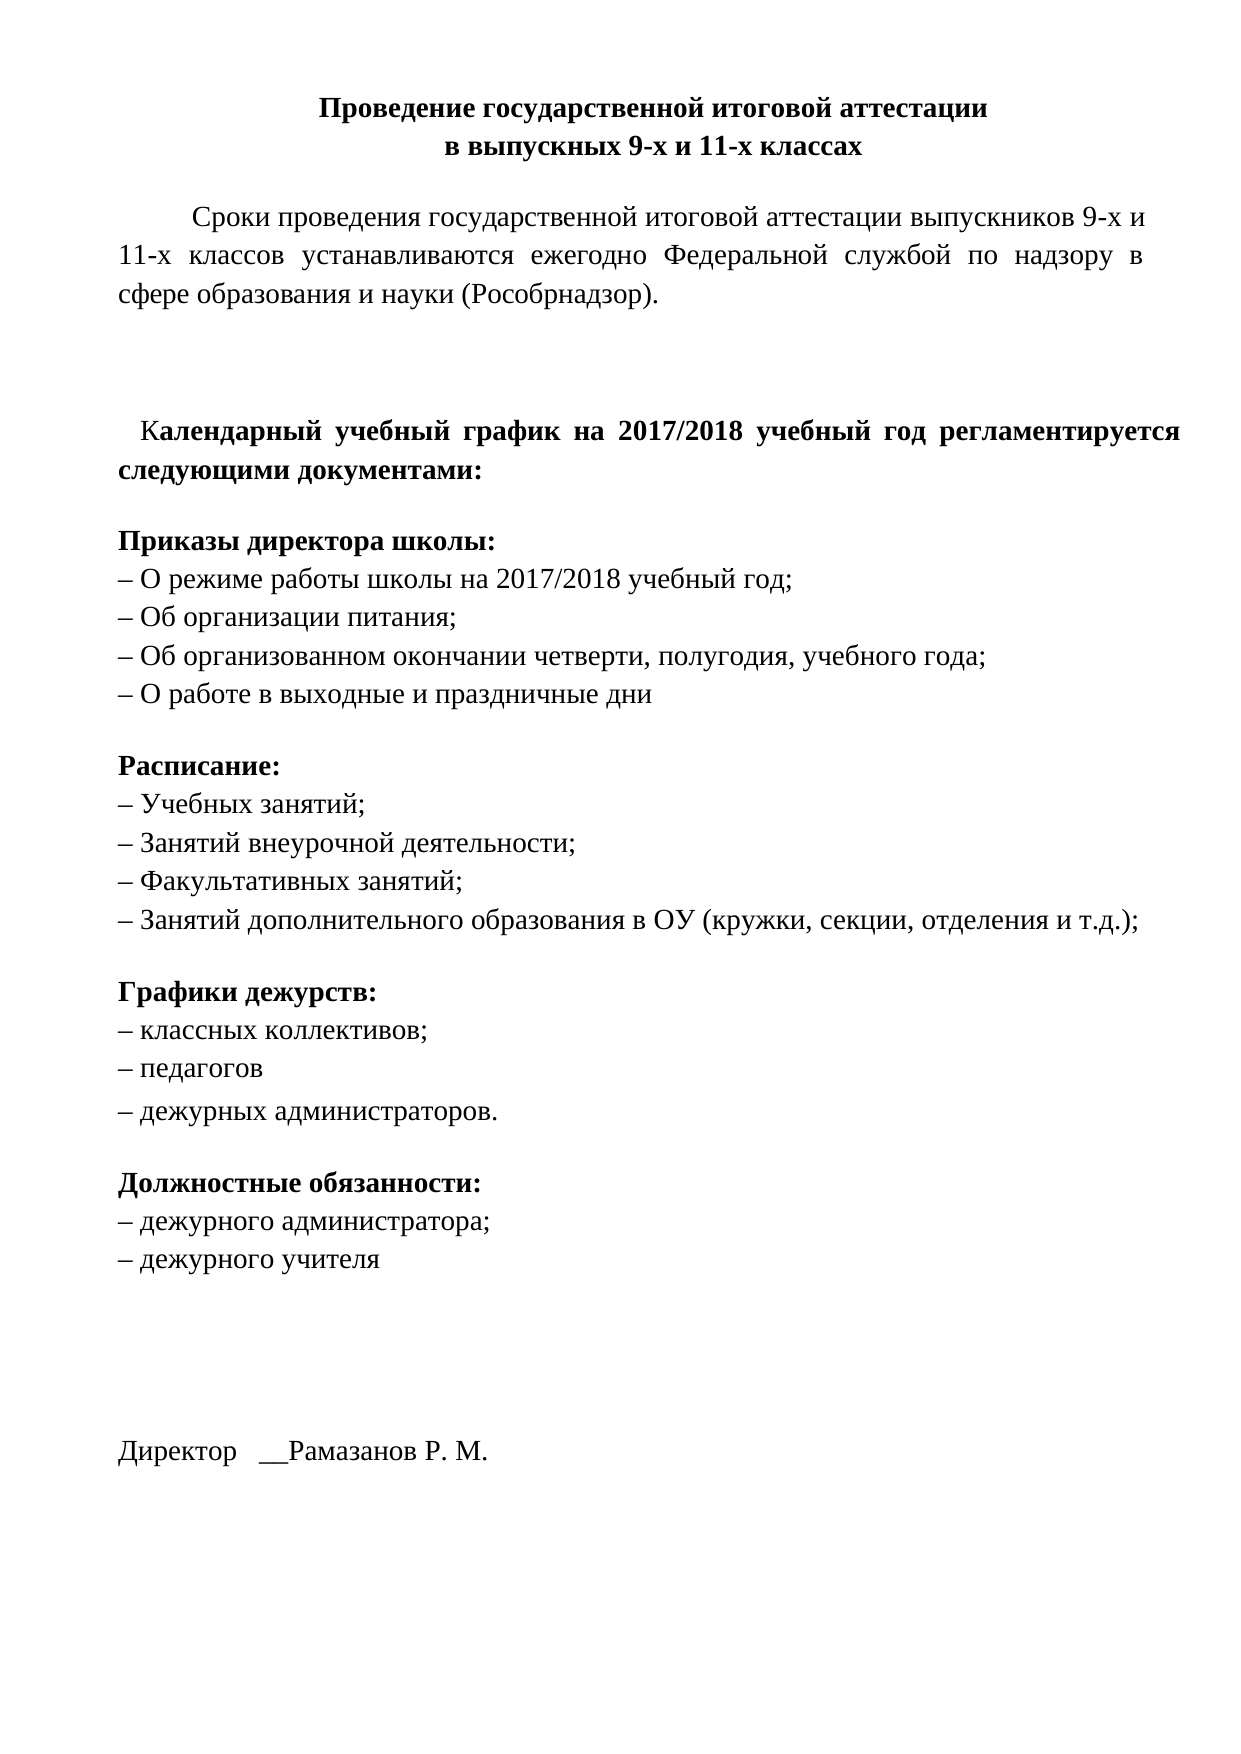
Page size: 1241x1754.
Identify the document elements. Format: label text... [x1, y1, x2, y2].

text Графики дежурств: [118, 974, 1184, 1007]
text Директор __Рамазанов Р. М. [118, 1433, 497, 1466]
text – Об организованном окончании четверти, полугодия, учебного года; – О работе в выходные и праздничные дни [118, 638, 993, 710]
text – Занятий дополнительного образования в ОУ (кружки, секции, отделения и т.д.); [118, 902, 1146, 935]
text Должностные обязанности: – дежурного администратора; – дежурного учителя [118, 1165, 497, 1275]
text Расписание: [118, 748, 1184, 782]
text – О режиме работы школы на 2017/2018 учебный год; – Об организации питания; [118, 561, 799, 633]
text – Занятий внеурочной деятельности; – Факультативных занятий; [118, 825, 583, 897]
text Сроки проведения государственной итоговой аттестации выпускников 9-х и 11-х классов устанавливаются ежегодно Федеральной службой по надзору в сфере образования и науки (Рособрнадзор). [118, 199, 1184, 309]
text – классных коллективов; [118, 1012, 1184, 1045]
text – педагогов [118, 1050, 821, 1084]
text – Учебных занятий; [118, 786, 1184, 820]
text Календарный учебный график на 2017/2018 учебный год регламентируется следующими документами: [118, 413, 1184, 486]
text – дежурных администраторов. [118, 1093, 821, 1127]
text Проведение государственной итоговой аттестации в выпускных 9-х и 11-х классах [315, 90, 992, 161]
text Приказы директора школы: [118, 523, 1184, 557]
